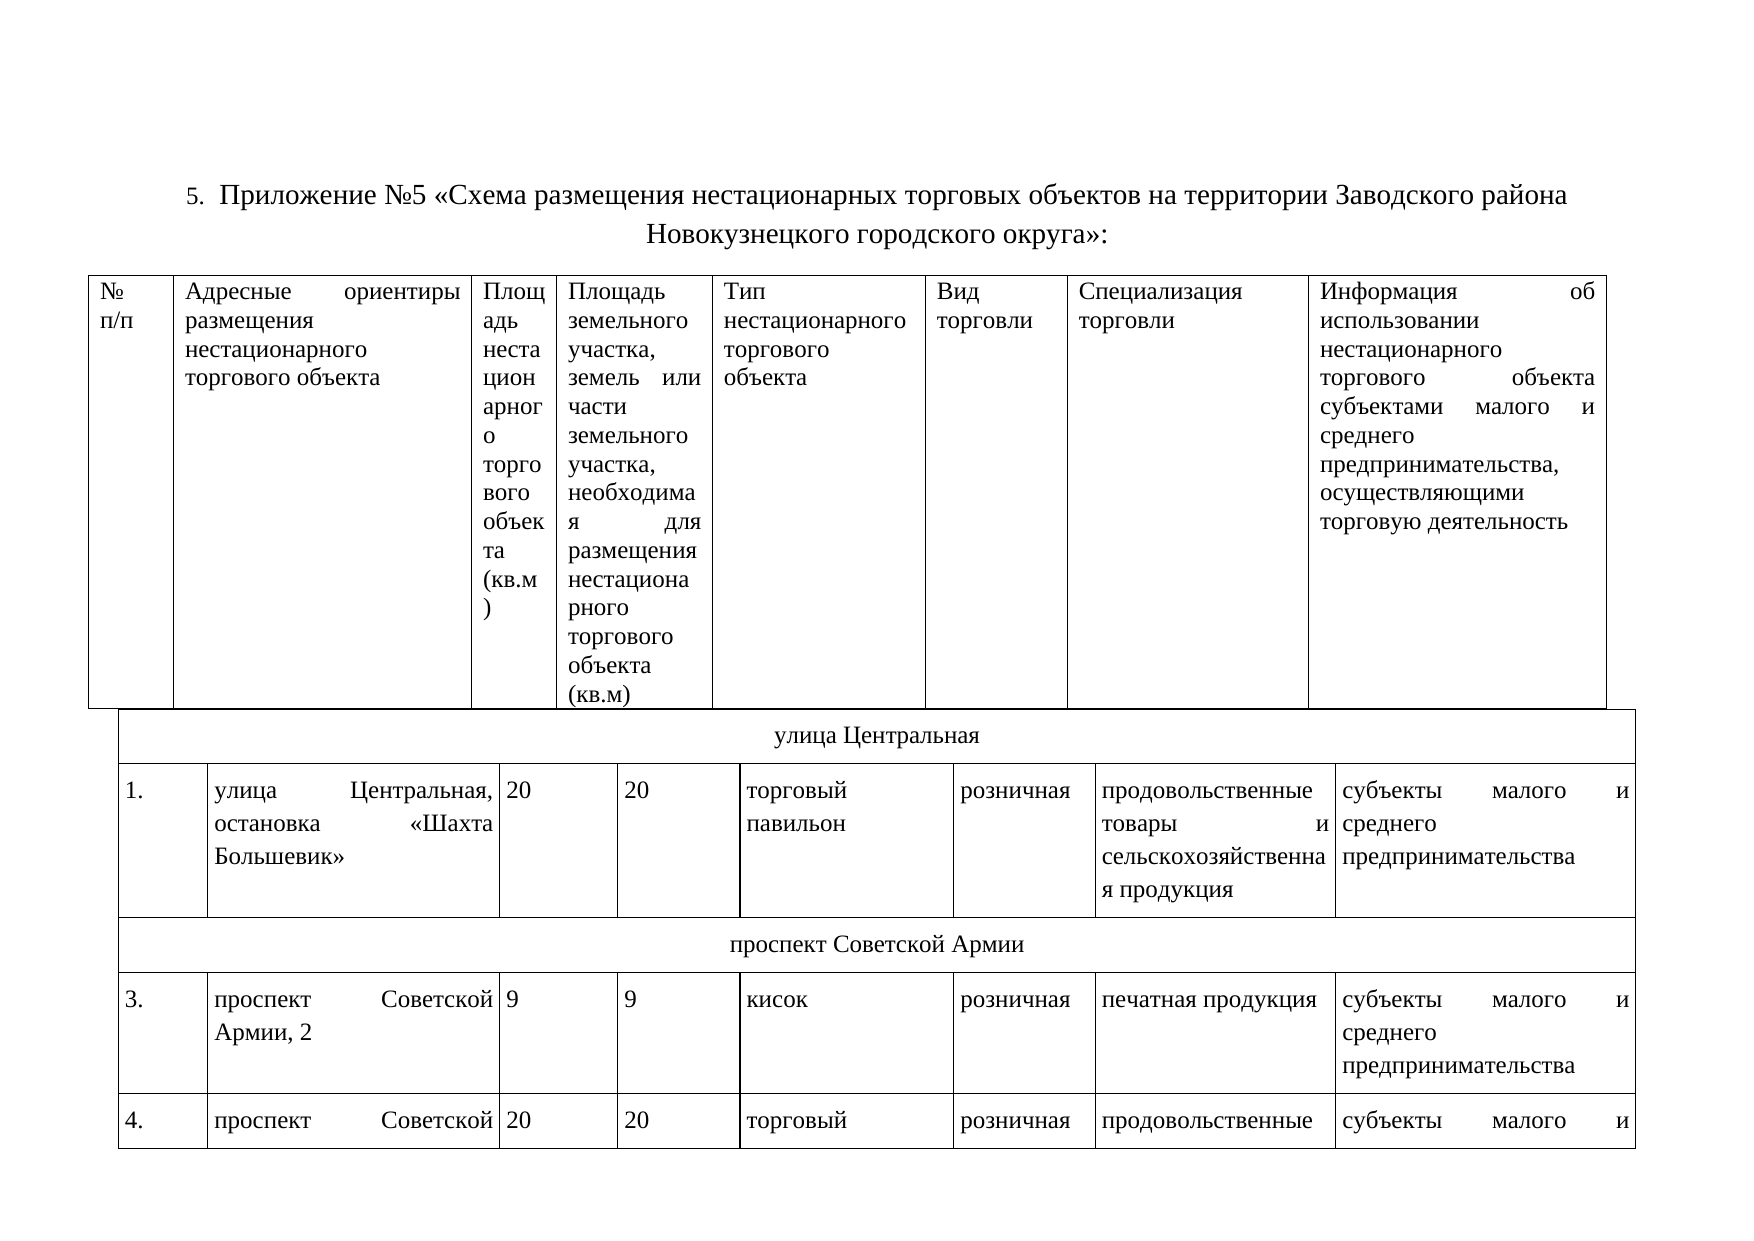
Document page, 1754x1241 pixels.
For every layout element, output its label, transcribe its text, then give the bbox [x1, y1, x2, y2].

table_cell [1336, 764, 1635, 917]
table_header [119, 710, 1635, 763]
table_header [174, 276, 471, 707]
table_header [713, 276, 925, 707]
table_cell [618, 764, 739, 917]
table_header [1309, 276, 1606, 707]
text 5. Приложение №5 «Схема размещения нестационарных торговых объектов на территории Заводского района Новокузнецкого городского округа»: [118, 177, 1636, 249]
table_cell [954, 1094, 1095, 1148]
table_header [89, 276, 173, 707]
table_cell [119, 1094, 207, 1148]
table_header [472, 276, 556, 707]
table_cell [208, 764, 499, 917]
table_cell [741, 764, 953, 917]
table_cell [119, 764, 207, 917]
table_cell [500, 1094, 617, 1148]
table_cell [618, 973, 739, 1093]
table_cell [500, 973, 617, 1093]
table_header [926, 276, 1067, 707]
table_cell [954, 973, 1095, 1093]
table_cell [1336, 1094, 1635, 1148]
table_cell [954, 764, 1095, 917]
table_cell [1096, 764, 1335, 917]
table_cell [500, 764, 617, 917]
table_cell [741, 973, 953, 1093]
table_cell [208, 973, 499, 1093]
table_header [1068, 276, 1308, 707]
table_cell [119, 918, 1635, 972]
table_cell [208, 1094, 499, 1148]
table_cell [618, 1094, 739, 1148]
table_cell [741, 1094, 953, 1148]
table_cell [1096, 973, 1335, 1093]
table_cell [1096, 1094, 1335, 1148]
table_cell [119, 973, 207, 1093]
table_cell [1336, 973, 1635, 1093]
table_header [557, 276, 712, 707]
